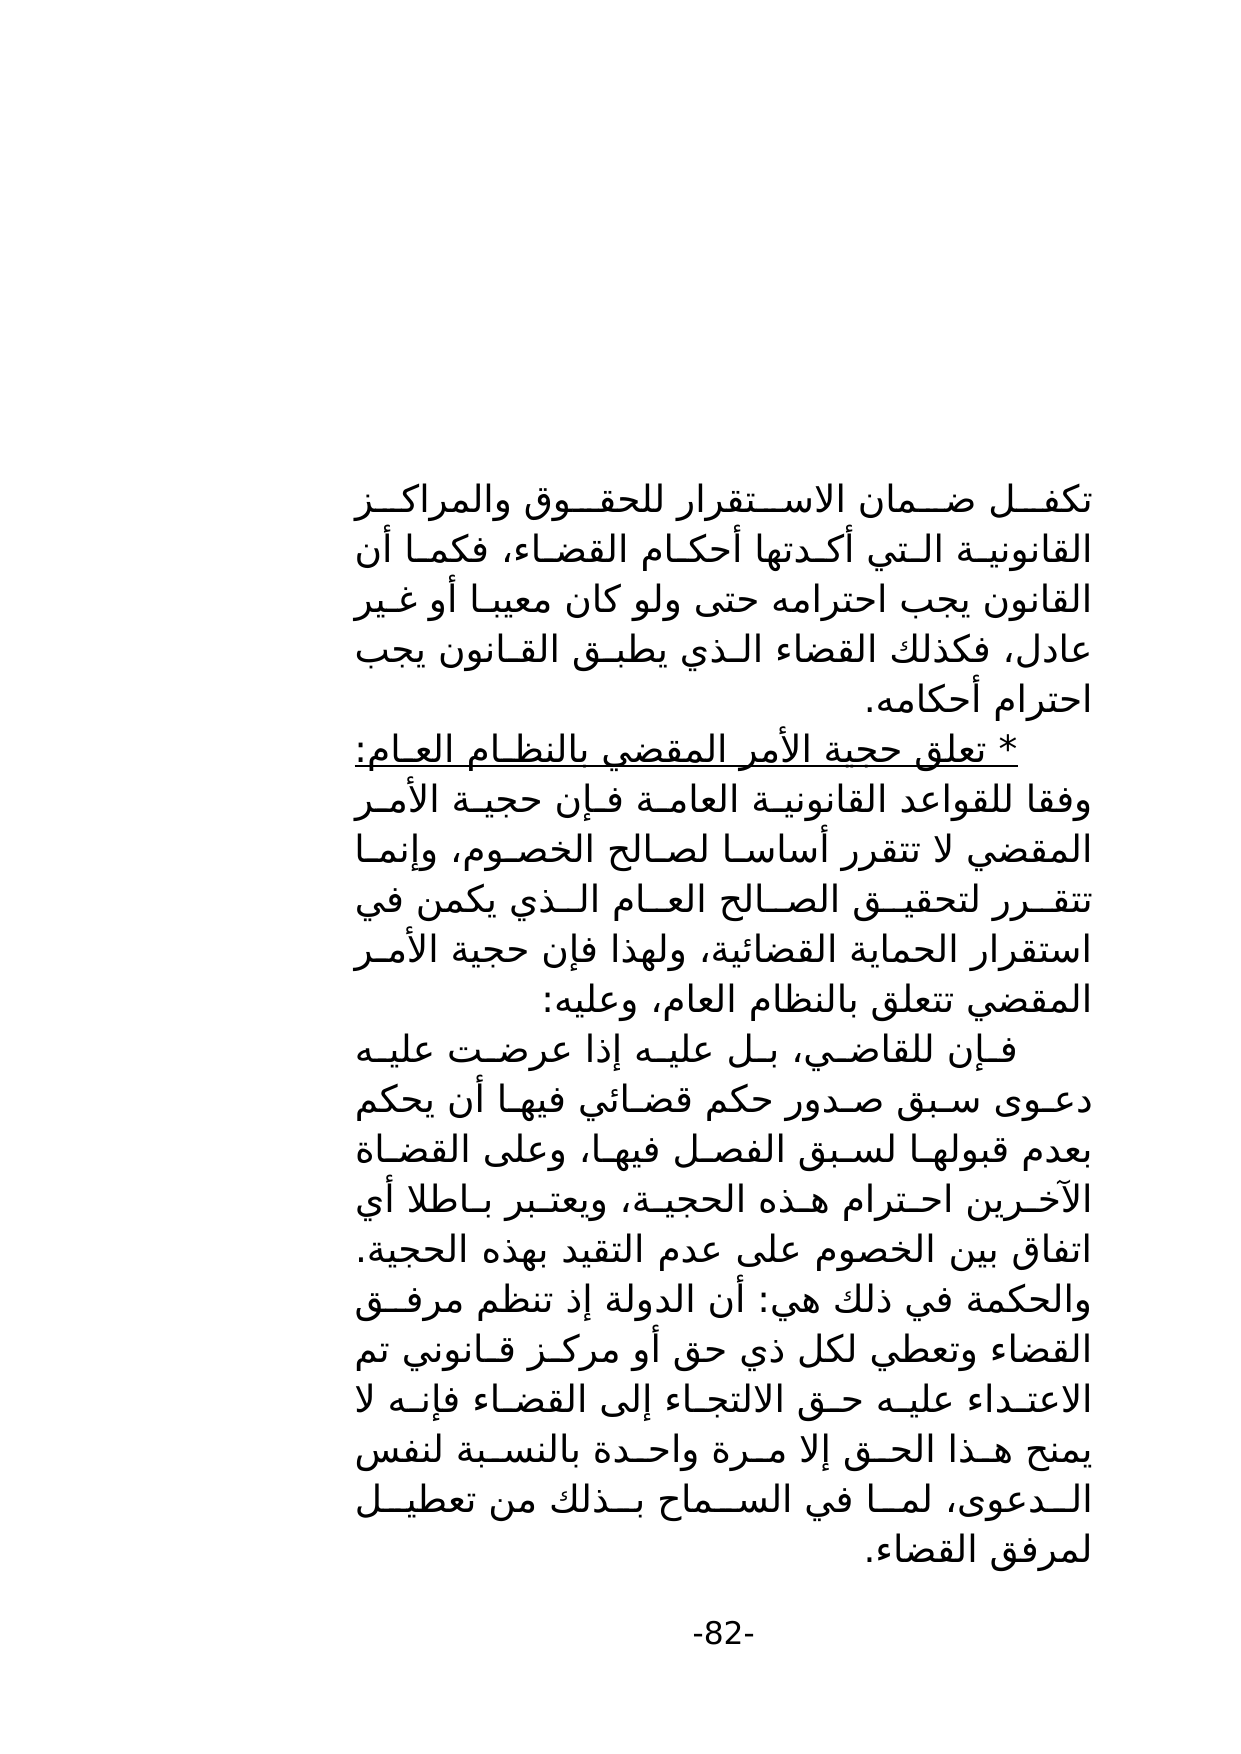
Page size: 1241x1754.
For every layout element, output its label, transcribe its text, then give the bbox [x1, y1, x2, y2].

text فإن للقاضي، بل عليه إذا عرضت عليه دعوى سبق صدور حكم قضائي فيها أن يحكم بعدم قبولها لسبق الفصل فيها، وعلى القضاة الآخرين احترام هذه الحجية، ويعتبر باطلا أي اتفاق بين الخصوم على عدم التقيد بهذه الحجية. والحكمة في ذلك هي: أن الدولة إذ تنظم مرفق القضاء وتعطي لكل ذي حق أو مركز قانوني تم الاعتداء عليه حق الالتجاء إلى القضاء فإنه لا يمنح هذا الحق إلا مرة واحدة بالنسبة لنفس الدعوى، لما في السماح بذلك من تعطيل لمرفق القضاء. [354, 1022, 1092, 1572]
text * تعلق حجية الأمر المقضي بالنظام العام: وفقا للقواعد القانونية العامة فإن حجية الأمر المقضي لا تتقرر أساسا لصالح الخصوم، وإنما تتقرر لتحقيق الصالح العام الذي يكمن في استقرار الحماية القضائية، ولهذا فإن حجية الأمر المقضي تتعلق بالنظام العام، وعليه: [354, 722, 1092, 1022]
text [354, 472, 1092, 722]
